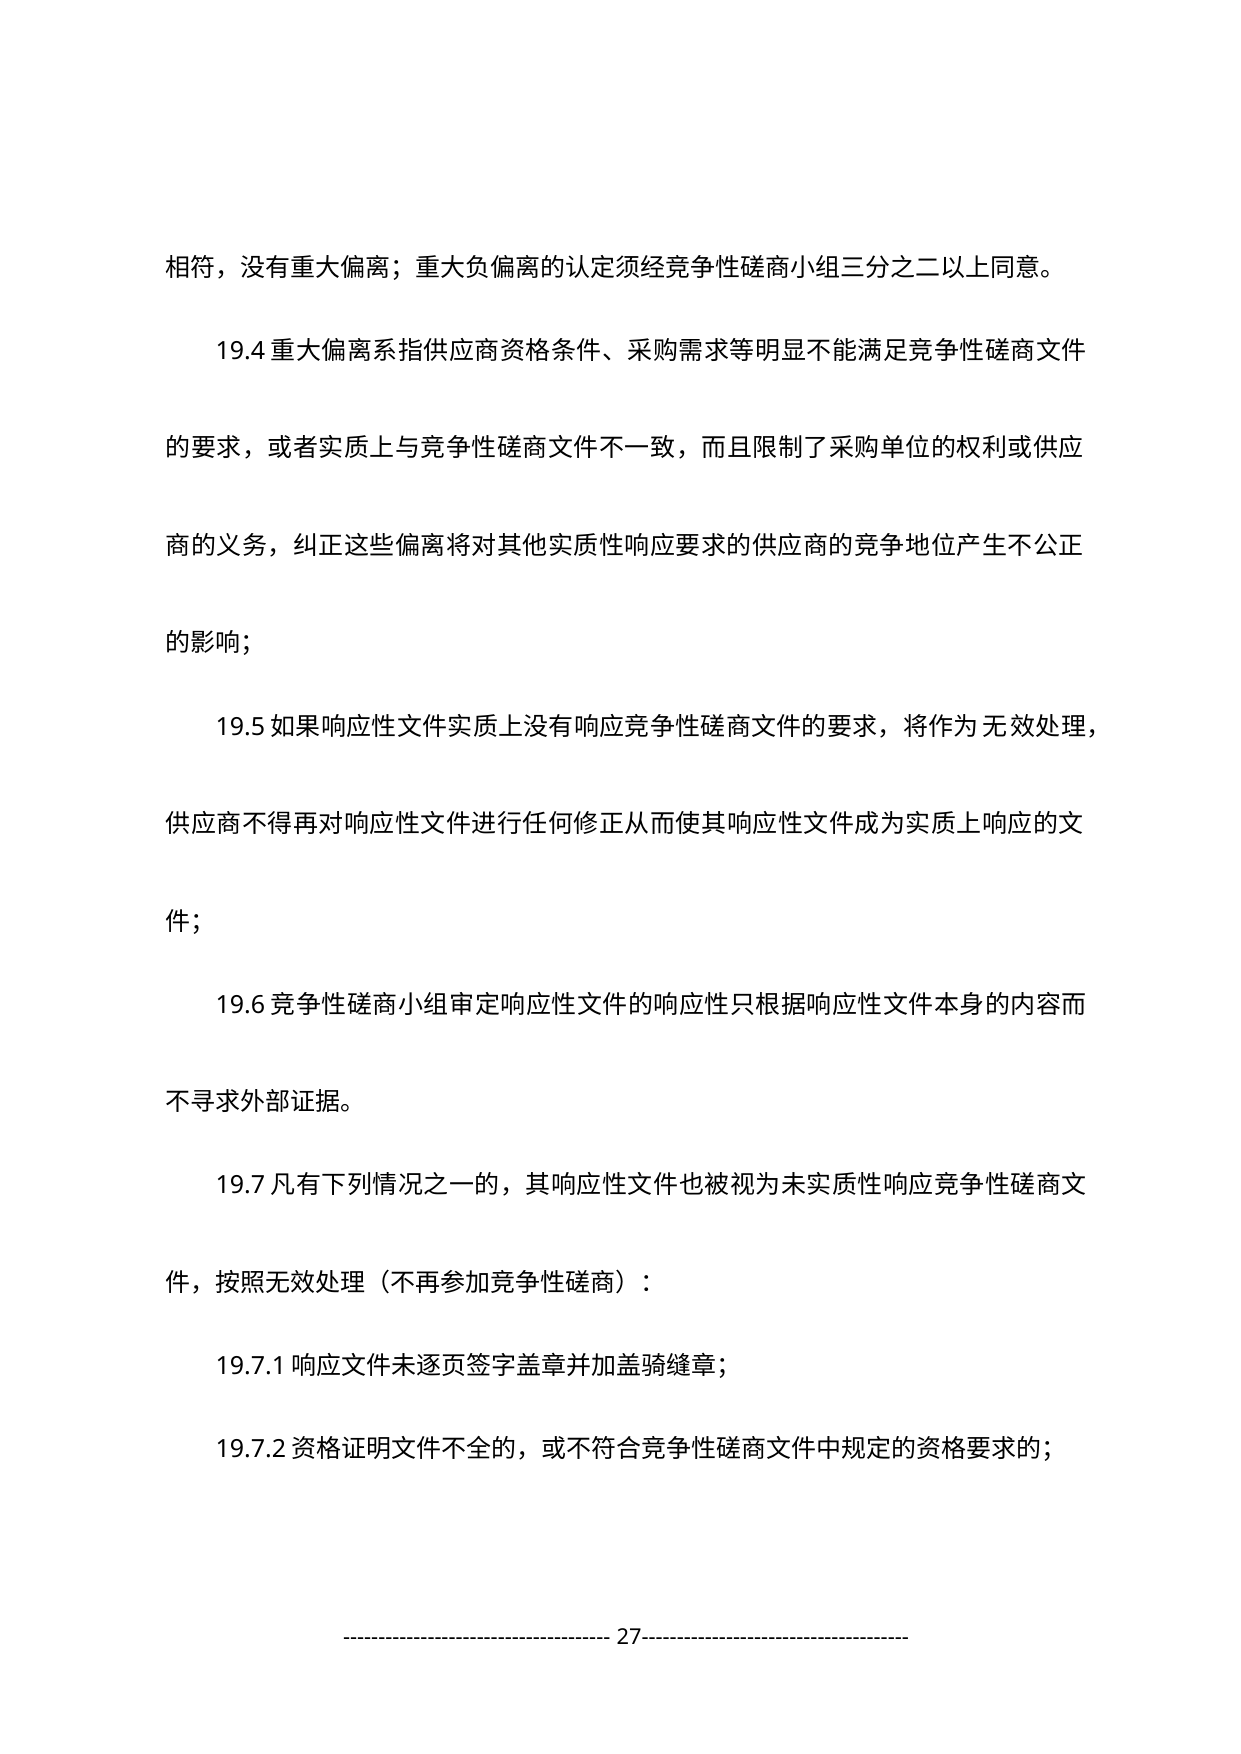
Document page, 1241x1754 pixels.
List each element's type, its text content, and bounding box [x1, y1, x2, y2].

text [165, 233, 1087, 298]
text 19.4重大偏离系指供应商资格条件、采购需求等明显不能满足竞争性磋商文件的要求，或者实质上与竞争性磋商文件不一致，而且限制了采购单位的权利或供应商的义务，纠正这些偏离将对其他实质性响应要求的供应商的竞争地位产生不公正的影响； [165, 316, 1087, 673]
text 19.7.2资格证明文件不全的，或不符合竞争性磋商文件中规定的资格要求的； [165, 1414, 1087, 1479]
text 19.7凡有下列情况之一的，其响应性文件也被视为未实质性响应竞争性磋商文件，按照无效处理（不再参加竞争性磋商）： [165, 1150, 1087, 1313]
text 19.7.1响应文件未逐页签字盖章并加盖骑缝章； [165, 1331, 1087, 1396]
text 19.5如果响应性文件实质上没有响应竞争性磋商文件的要求，将作为无 效处理，供应商不得再对响应性文件进行任何修正从而使其响应性文件成为实质上响应的文件； [165, 692, 1087, 952]
text 19.6竞争性磋商小组审定响应性文件的响应性只根据响应性文件本身的内容而不寻求外部证据。 [165, 970, 1087, 1132]
